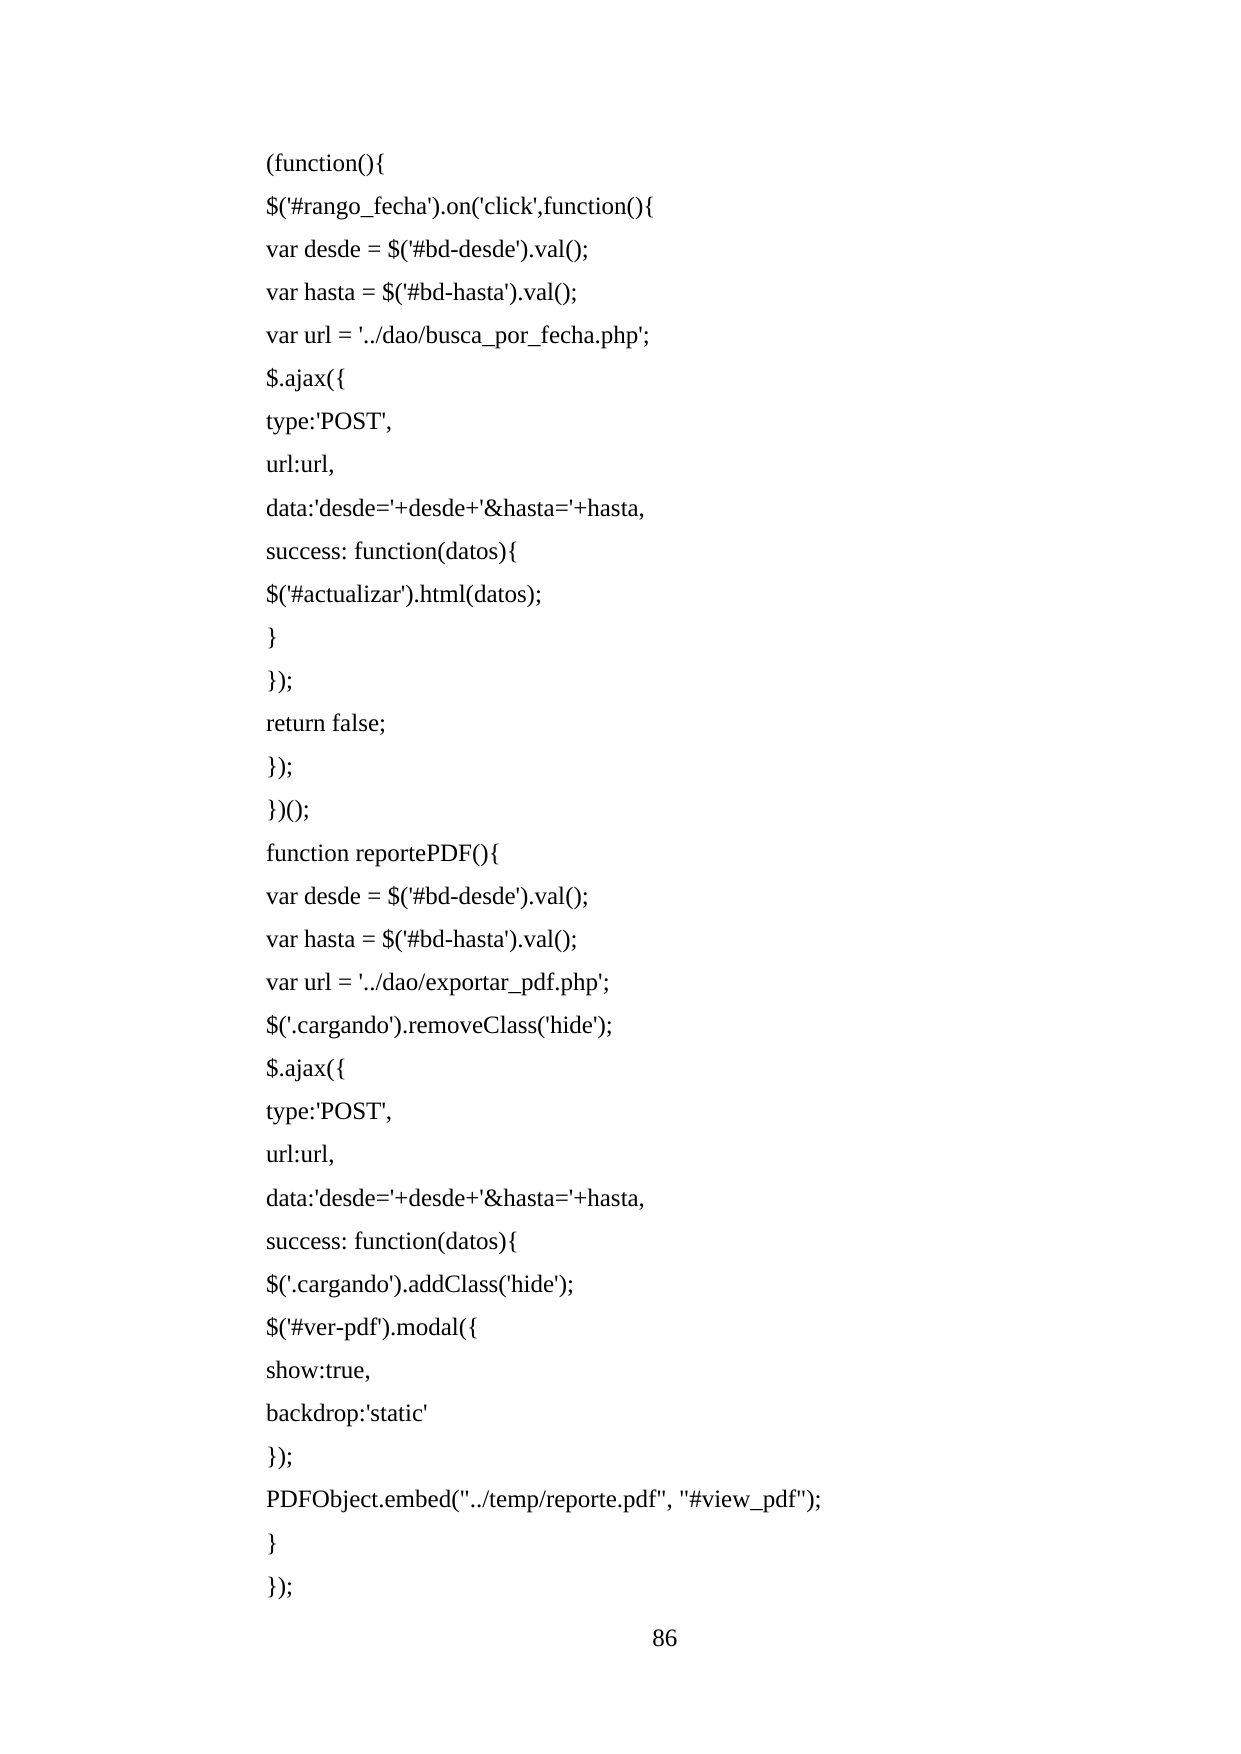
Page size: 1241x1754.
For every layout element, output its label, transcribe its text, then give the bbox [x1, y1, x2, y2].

text var hasta = $('#bd-hasta').val(); [236, 277, 1063, 306]
text $('#actualizar').html(datos); [236, 579, 1063, 608]
text var desde = $('#bd-desde').val(); [236, 234, 1063, 263]
text url:url, [236, 1139, 1063, 1168]
text success: function(datos){ [236, 536, 1063, 564]
text show:true, [236, 1355, 1063, 1384]
text }); [236, 665, 1063, 694]
text return false; [236, 708, 1063, 737]
text type:'POST', [236, 1096, 1063, 1125]
text url:url, [236, 449, 1063, 478]
text (function(){ [236, 148, 1063, 176]
text var url = '../dao/exportar_pdf.php'; [236, 967, 1063, 996]
text var url = '../dao/busca_por_fecha.php'; [236, 320, 1063, 349]
text } [236, 622, 1063, 651]
text data:'desde='+desde+'&hasta='+hasta, [236, 1183, 1063, 1211]
text $('#rango_fecha').on('click',function(){ [236, 191, 1063, 219]
text data:'desde='+desde+'&hasta='+hasta, [236, 493, 1063, 521]
text } [236, 1528, 1063, 1556]
text $.ajax({ [236, 1053, 1063, 1082]
text backdrop:'static' [236, 1398, 1063, 1427]
text $('.cargando').addClass('hide'); [236, 1269, 1063, 1298]
text PDFObject.embed("../temp/reporte.pdf", "#view_pdf"); [236, 1484, 1063, 1513]
text $.ajax({ [236, 363, 1063, 392]
text function reportePDF(){ [236, 838, 1063, 866]
text $('.cargando').removeClass('hide'); [236, 1010, 1063, 1039]
text var hasta = $('#bd-hasta').val(); [236, 924, 1063, 953]
text var desde = $('#bd-desde').val(); [236, 881, 1063, 909]
text $('#ver-pdf').modal({ [236, 1312, 1063, 1341]
text type:'POST', [236, 406, 1063, 435]
text }); [236, 751, 1063, 780]
text })(); [236, 794, 1063, 823]
text }); [236, 1441, 1063, 1470]
text }); [236, 1571, 1063, 1599]
text success: function(datos){ [236, 1226, 1063, 1254]
